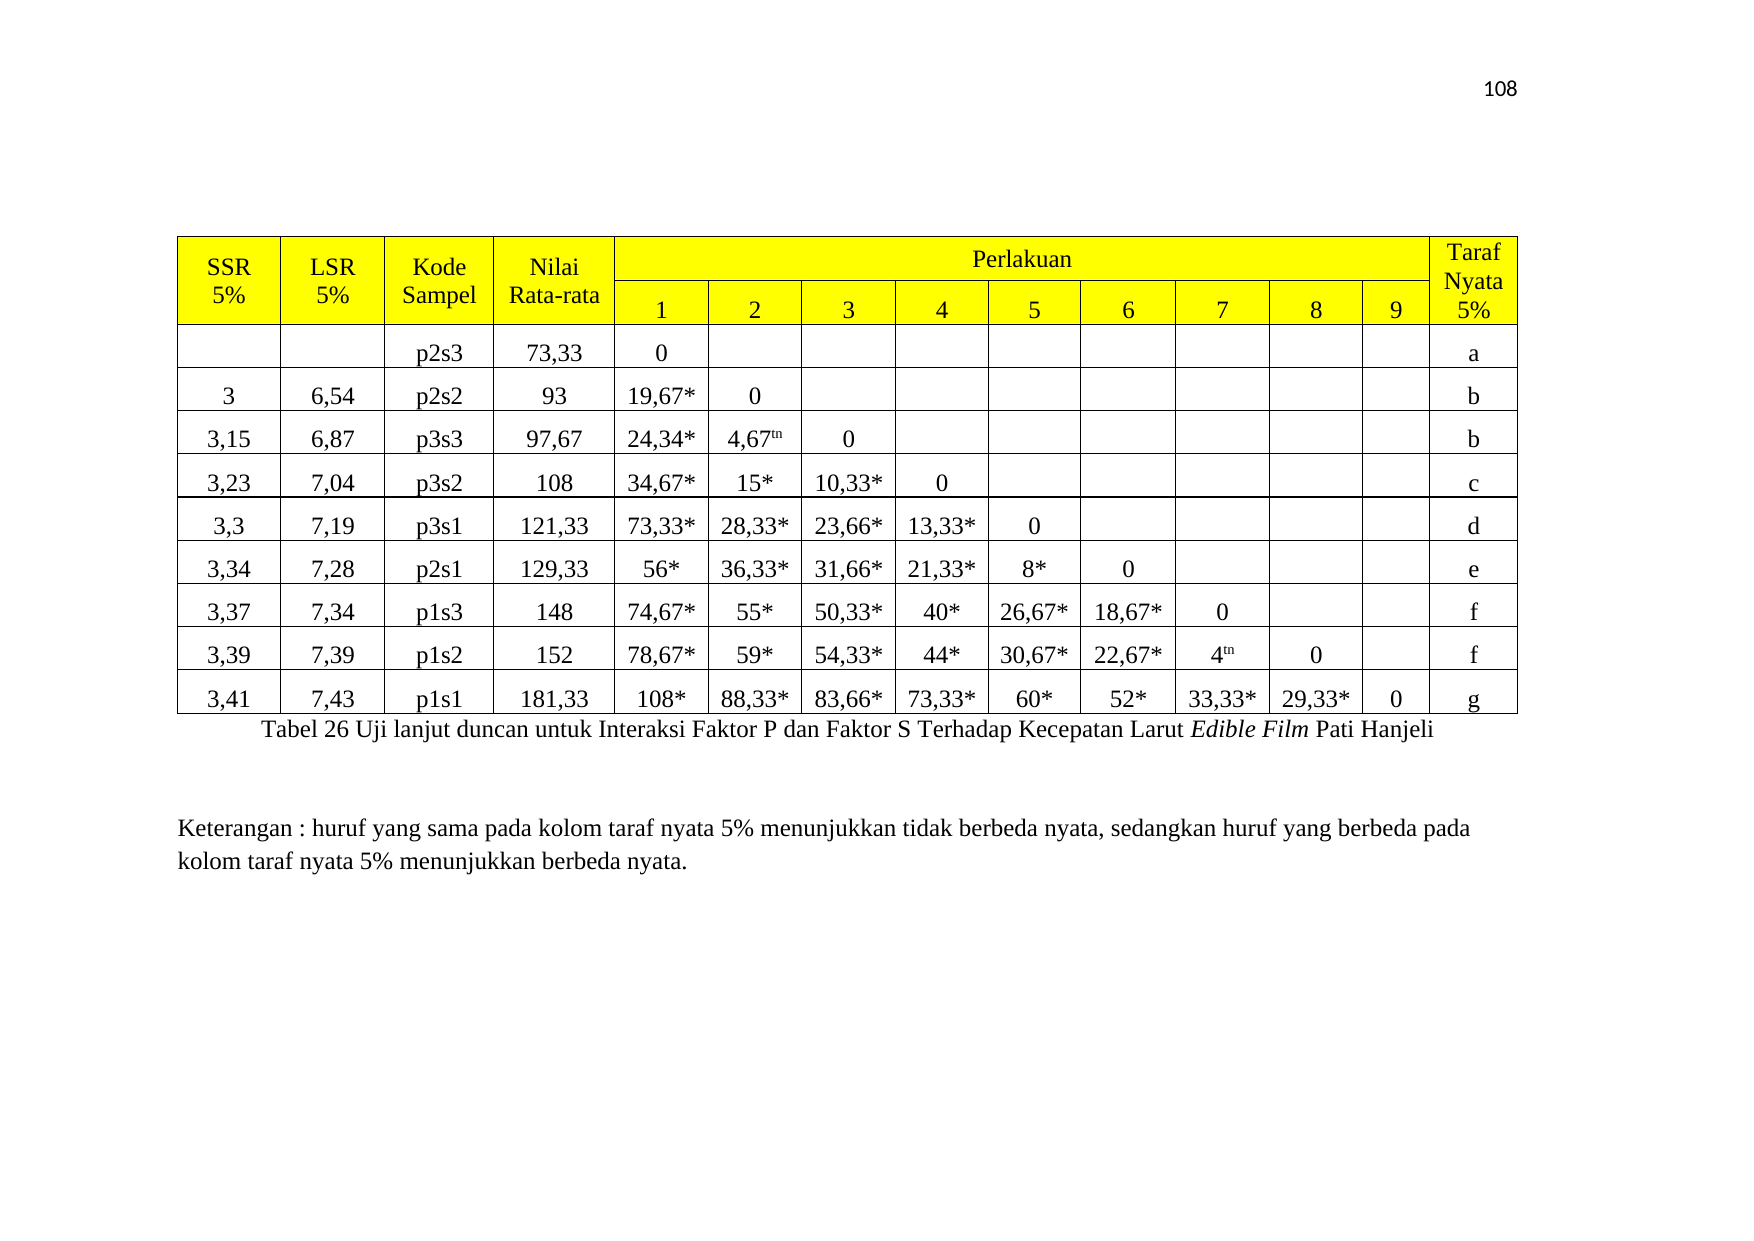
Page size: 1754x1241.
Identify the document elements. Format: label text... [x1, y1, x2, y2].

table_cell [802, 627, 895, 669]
table_cell [1176, 411, 1269, 453]
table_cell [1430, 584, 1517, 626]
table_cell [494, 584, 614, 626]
table_cell 6,54 [281, 368, 384, 410]
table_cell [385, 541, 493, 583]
table_cell 7,04 [281, 454, 384, 496]
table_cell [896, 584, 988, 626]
text Tabel 26 Uji lanjut duncan untuk Interaksi Faktor P dan Faktor S Terhadap Kecepatan Larut Edible Film Pati Hanjeli [177, 714, 1518, 742]
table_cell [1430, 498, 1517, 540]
table_cell 0 [615, 325, 708, 367]
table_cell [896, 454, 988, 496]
table_cell 4,67tn [709, 411, 801, 453]
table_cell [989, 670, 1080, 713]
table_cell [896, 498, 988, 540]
table_cell 3,15 [178, 411, 280, 453]
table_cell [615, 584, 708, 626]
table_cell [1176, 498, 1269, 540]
table_cell [896, 368, 988, 410]
table_cell [281, 325, 384, 367]
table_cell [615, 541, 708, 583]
table_cell 0 [709, 368, 801, 410]
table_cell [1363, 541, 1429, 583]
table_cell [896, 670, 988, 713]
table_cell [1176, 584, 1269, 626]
table_cell 6,87 [281, 411, 384, 453]
table_cell [896, 325, 988, 367]
table_cell 3 [178, 368, 280, 410]
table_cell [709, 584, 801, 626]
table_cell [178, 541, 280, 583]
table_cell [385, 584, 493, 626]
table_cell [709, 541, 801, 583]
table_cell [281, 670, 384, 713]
table_cell 5 [989, 281, 1080, 323]
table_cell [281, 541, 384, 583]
table_cell [1363, 368, 1429, 410]
table_cell [1081, 411, 1175, 453]
table_cell [802, 368, 895, 410]
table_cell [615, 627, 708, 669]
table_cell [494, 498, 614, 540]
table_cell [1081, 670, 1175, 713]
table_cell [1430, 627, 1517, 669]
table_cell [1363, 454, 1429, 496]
table_cell [1363, 325, 1429, 367]
table_cell [1081, 325, 1175, 367]
table_header Kode Sampel [385, 237, 493, 323]
table_cell 6 [1081, 281, 1175, 323]
table_cell a [1430, 325, 1517, 367]
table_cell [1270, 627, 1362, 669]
table_cell [178, 325, 280, 367]
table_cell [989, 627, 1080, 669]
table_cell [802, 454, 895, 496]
table_cell p3s3 [385, 411, 493, 453]
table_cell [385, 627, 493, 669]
table_cell 7 [1176, 281, 1269, 323]
table_header SSR 5% [178, 237, 280, 323]
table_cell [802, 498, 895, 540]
table_cell [1176, 325, 1269, 367]
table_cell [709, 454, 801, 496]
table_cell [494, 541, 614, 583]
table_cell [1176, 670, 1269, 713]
table_cell 2 [709, 281, 801, 323]
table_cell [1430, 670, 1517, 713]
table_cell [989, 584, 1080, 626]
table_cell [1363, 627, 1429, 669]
table_cell [896, 411, 988, 453]
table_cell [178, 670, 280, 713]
table_header Taraf Nyata 5% [1430, 237, 1517, 323]
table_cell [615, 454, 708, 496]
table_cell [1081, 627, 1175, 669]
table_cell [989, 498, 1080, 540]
table_cell p2s2 [385, 368, 493, 410]
table_cell [989, 411, 1080, 453]
text Keterangan : huruf yang sama pada kolom taraf nyata 5% menunjukkan tidak berbeda nyata, sedangkan huruf yang berbeda pada kolom taraf nyata 5% menunjukkan berbeda nyata. [177, 813, 1518, 874]
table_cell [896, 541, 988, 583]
table_cell 4 [896, 281, 988, 323]
table_cell [989, 368, 1080, 410]
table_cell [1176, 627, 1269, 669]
table_header LSR 5% [281, 237, 384, 323]
table_cell [989, 325, 1080, 367]
table_cell [1081, 368, 1175, 410]
table_cell 8 [1270, 281, 1362, 323]
table_cell [1176, 368, 1269, 410]
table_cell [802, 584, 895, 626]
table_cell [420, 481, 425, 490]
table_cell 24,34* [615, 411, 708, 453]
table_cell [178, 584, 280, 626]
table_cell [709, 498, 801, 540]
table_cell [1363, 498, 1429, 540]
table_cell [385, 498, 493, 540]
table_cell 19,67* [615, 368, 708, 410]
table_header Perlakuan [615, 237, 1429, 279]
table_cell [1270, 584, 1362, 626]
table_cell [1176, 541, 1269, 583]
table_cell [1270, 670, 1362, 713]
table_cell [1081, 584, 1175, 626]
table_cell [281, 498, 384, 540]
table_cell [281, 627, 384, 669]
table_cell 97,67 [494, 411, 614, 453]
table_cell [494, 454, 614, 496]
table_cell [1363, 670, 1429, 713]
table_cell [802, 325, 895, 367]
table_header Nilai Rata-rata [494, 237, 614, 323]
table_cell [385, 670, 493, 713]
table_cell [709, 325, 801, 367]
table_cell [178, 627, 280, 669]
table_cell p2s3 [385, 325, 493, 367]
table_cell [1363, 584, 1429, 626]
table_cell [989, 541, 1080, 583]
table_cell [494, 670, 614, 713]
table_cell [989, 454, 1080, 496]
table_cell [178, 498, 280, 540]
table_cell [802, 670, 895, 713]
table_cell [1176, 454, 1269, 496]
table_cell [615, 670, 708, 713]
table_cell 3 [802, 281, 895, 323]
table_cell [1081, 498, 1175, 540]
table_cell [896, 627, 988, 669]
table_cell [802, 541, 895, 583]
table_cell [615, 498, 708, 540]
table_cell [1363, 411, 1429, 453]
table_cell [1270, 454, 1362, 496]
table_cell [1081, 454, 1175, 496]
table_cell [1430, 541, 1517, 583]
table_cell 0 [802, 411, 895, 453]
table_cell 9 [1363, 281, 1429, 323]
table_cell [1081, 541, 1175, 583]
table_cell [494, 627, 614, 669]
table_cell [1270, 325, 1362, 367]
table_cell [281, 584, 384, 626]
table_cell [1270, 411, 1362, 453]
table_cell b [1430, 368, 1517, 410]
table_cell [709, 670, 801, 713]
table_cell 93 [494, 368, 614, 410]
table_cell b [1430, 411, 1517, 453]
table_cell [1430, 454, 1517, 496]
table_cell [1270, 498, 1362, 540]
table_cell [1270, 368, 1362, 410]
table_cell 73,33 [494, 325, 614, 367]
table_cell 3,23 [178, 454, 280, 496]
table_cell 1 [615, 281, 708, 323]
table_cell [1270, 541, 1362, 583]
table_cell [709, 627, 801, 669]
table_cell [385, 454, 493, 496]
